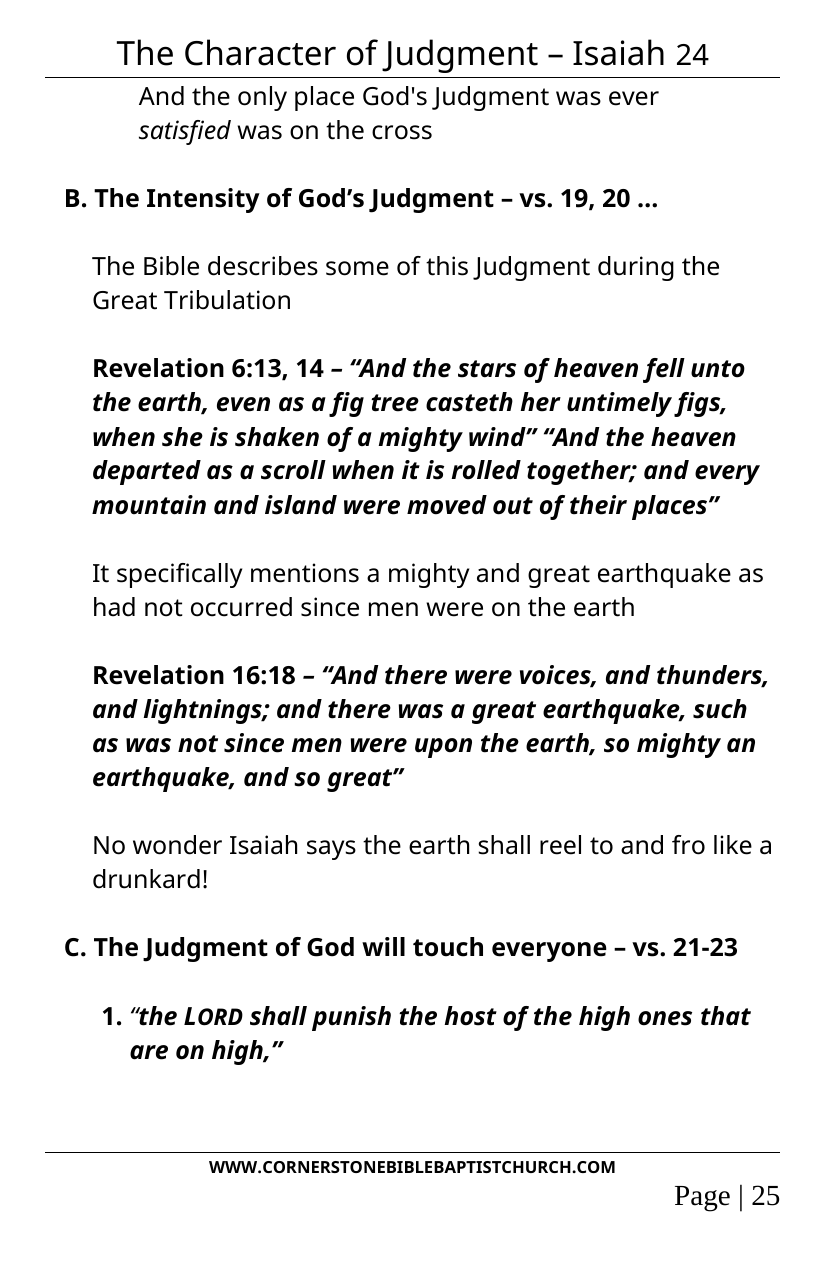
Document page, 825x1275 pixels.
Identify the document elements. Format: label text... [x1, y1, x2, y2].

text It specifically mentions a mighty and great earthquake as had not occurred since men were on the earth [92, 555, 780, 623]
text No wonder Isaiah says the earth shall reel to and fro like a drunkard! [92, 828, 780, 896]
text The Bible describes some of this Judgment during the Great Tribulation [92, 249, 780, 317]
text C. The Judgment of God will touch everyone – vs. 21-23 [64, 930, 780, 964]
text Revelation 16:18 – “And there were voices, and thunders, and lightnings; and there was a great earthquake, such as was not since men were upon the earth, so mighty an earthquake, and so great” [92, 658, 780, 794]
text Revelation 6:13, 14 – “And the stars of heaven fell unto the earth, even as a fig tree casteth her untimely figs, when she is shaken of a mighty wind” “And the heaven departed as a scroll when it is rolled together; and every mountain and island were moved out of their places” [92, 351, 780, 521]
text And the only place God's Judgment was ever satisfied was on the cross [139, 78, 780, 147]
text 1. “the LORD shall punish the host of the high ones that are on high,” [101, 998, 780, 1066]
text B. The Intensity of God’s Judgment – vs. 19, 20 … [64, 181, 780, 215]
